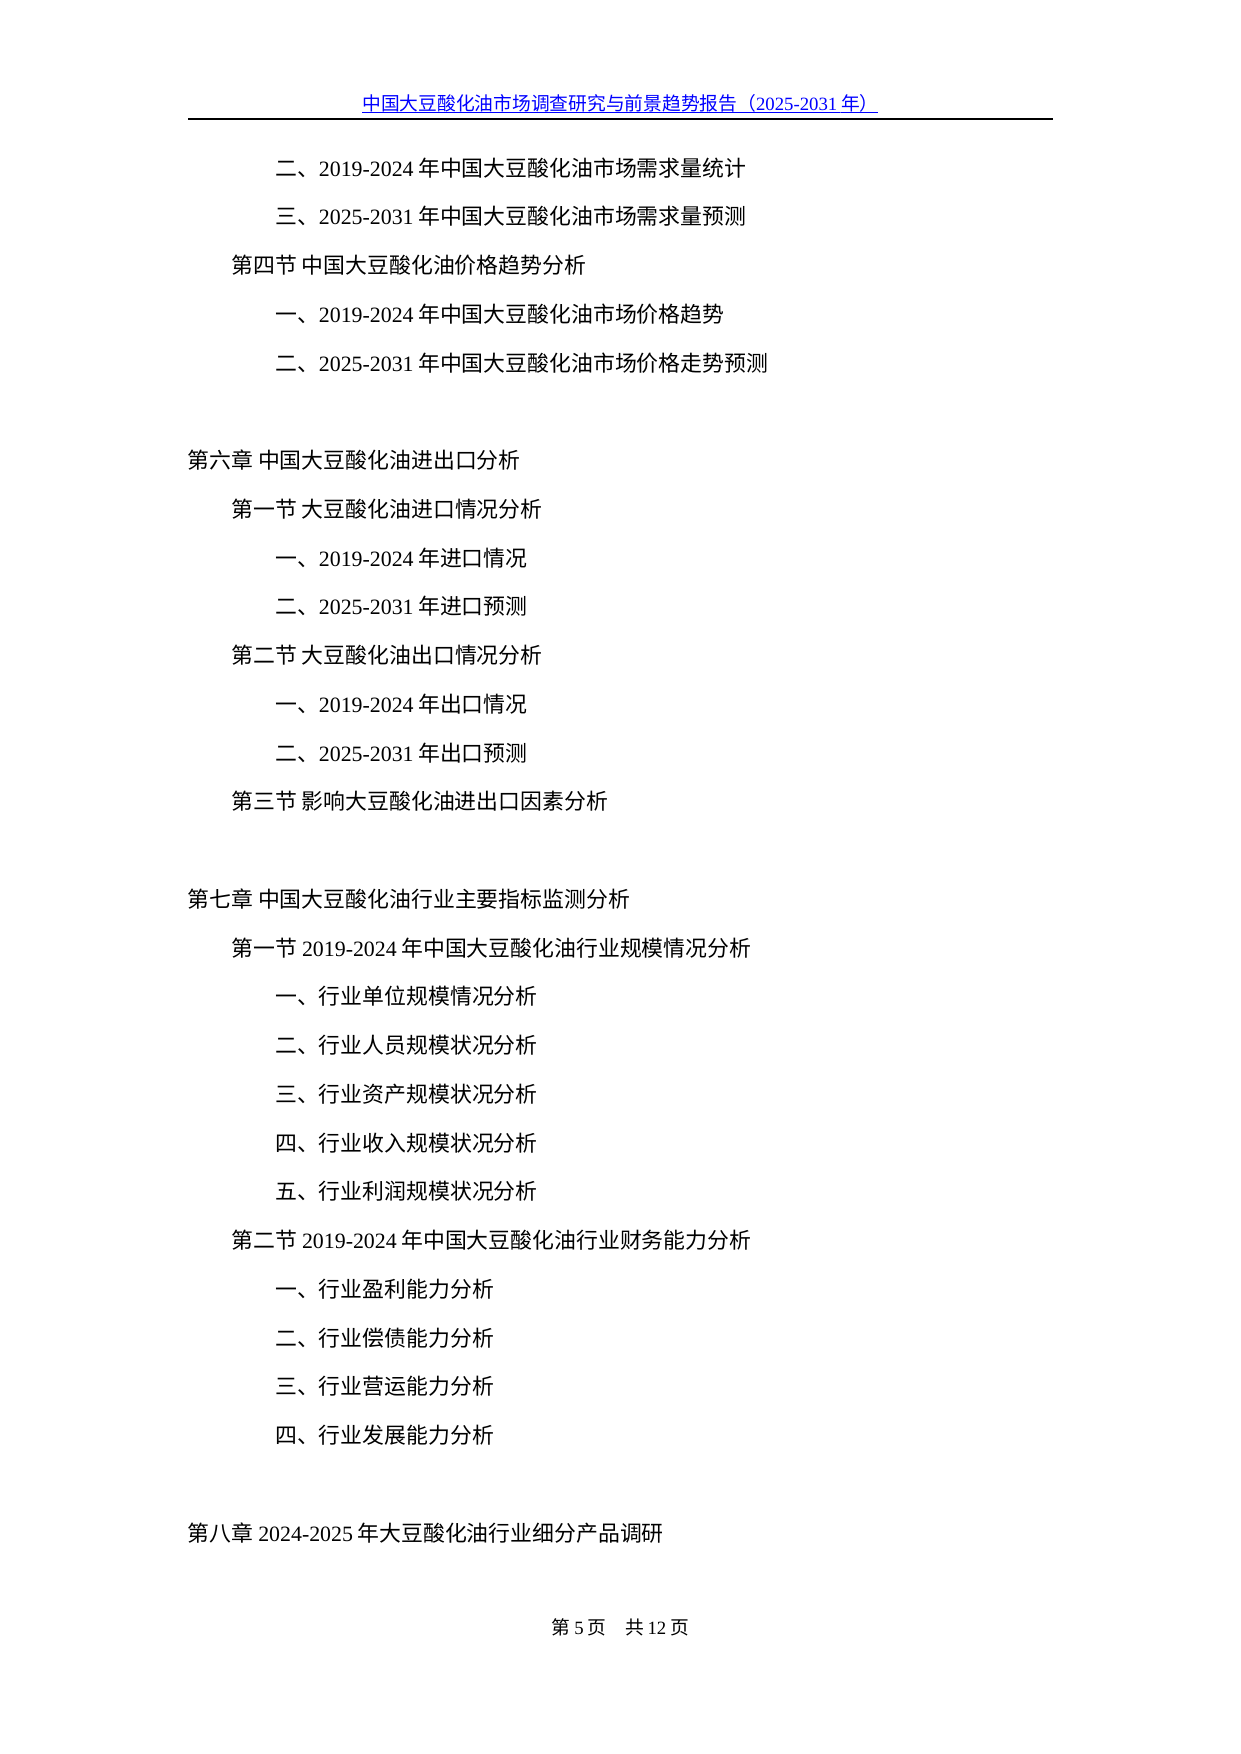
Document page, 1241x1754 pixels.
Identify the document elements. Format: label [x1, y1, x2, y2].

text [187, 150, 1053, 1548]
